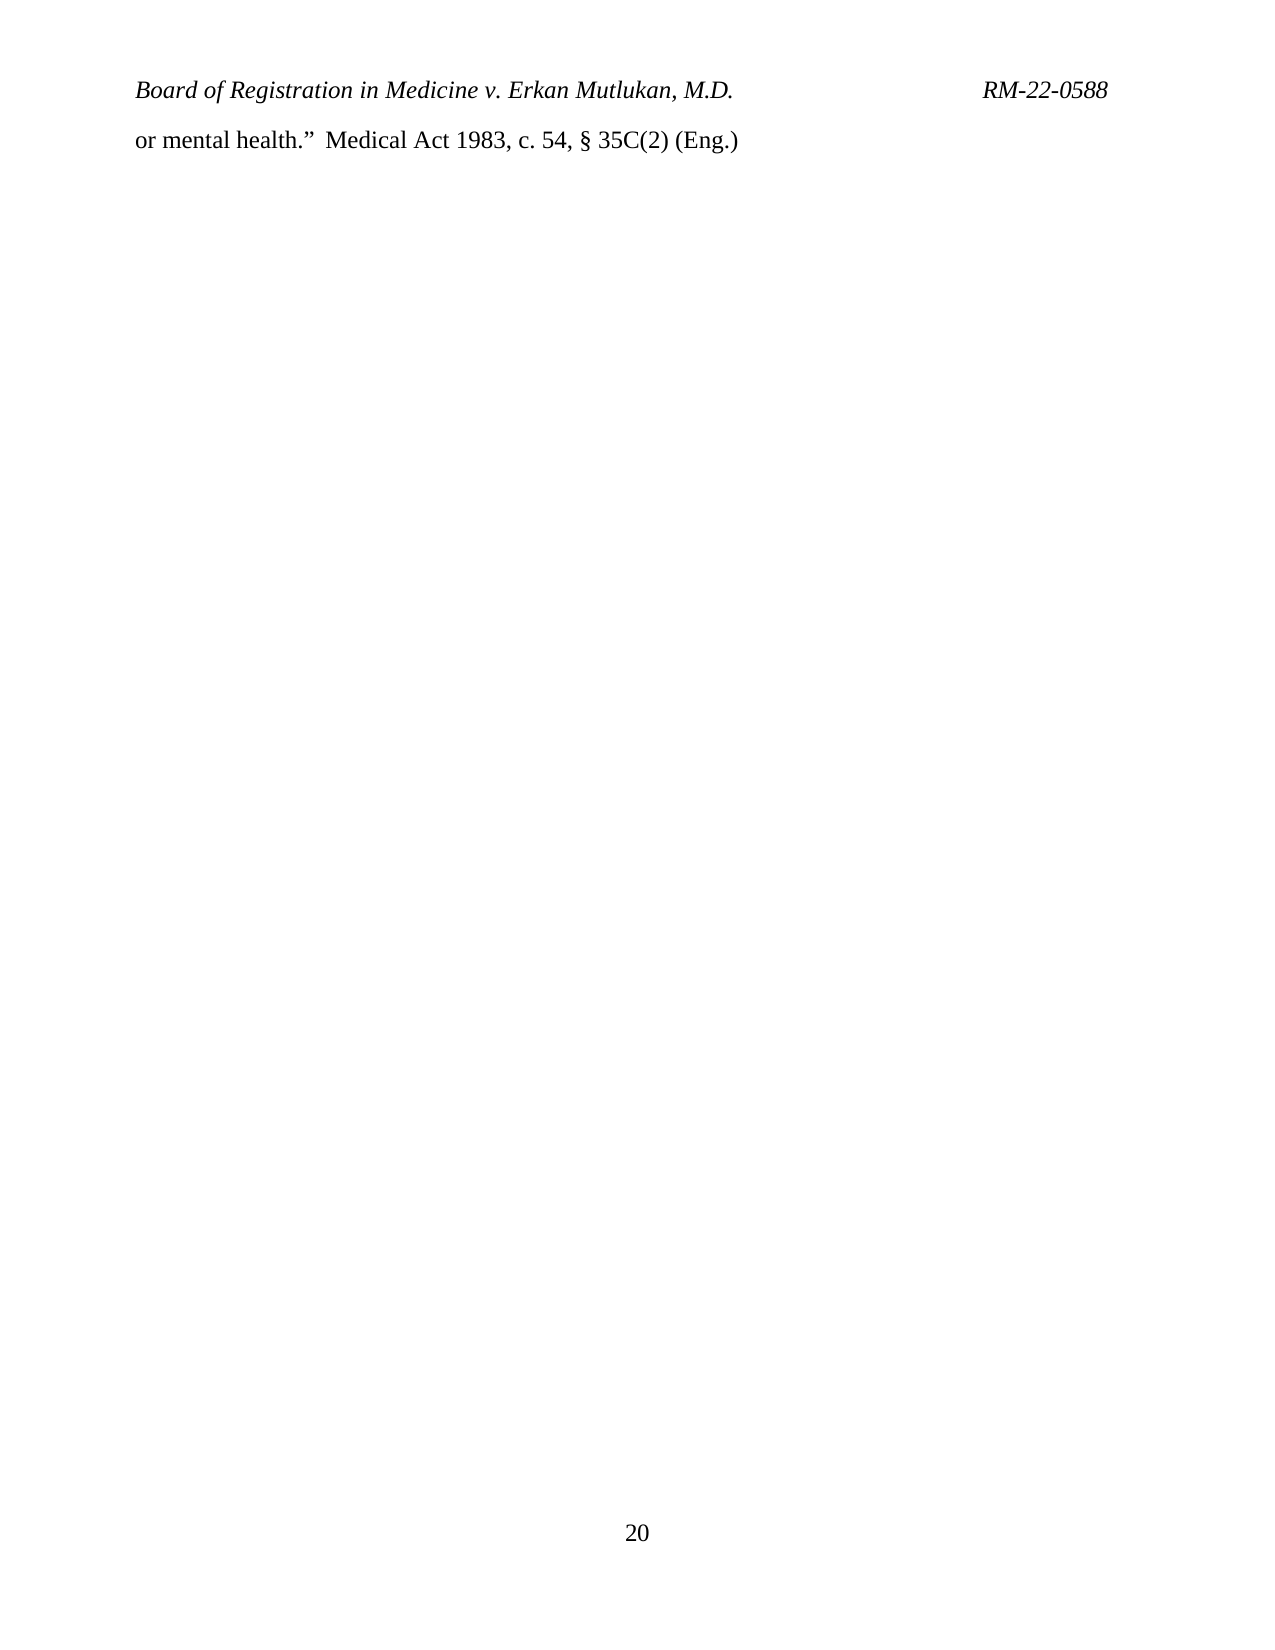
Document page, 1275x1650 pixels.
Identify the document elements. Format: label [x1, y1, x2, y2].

text [135, 125, 1137, 154]
